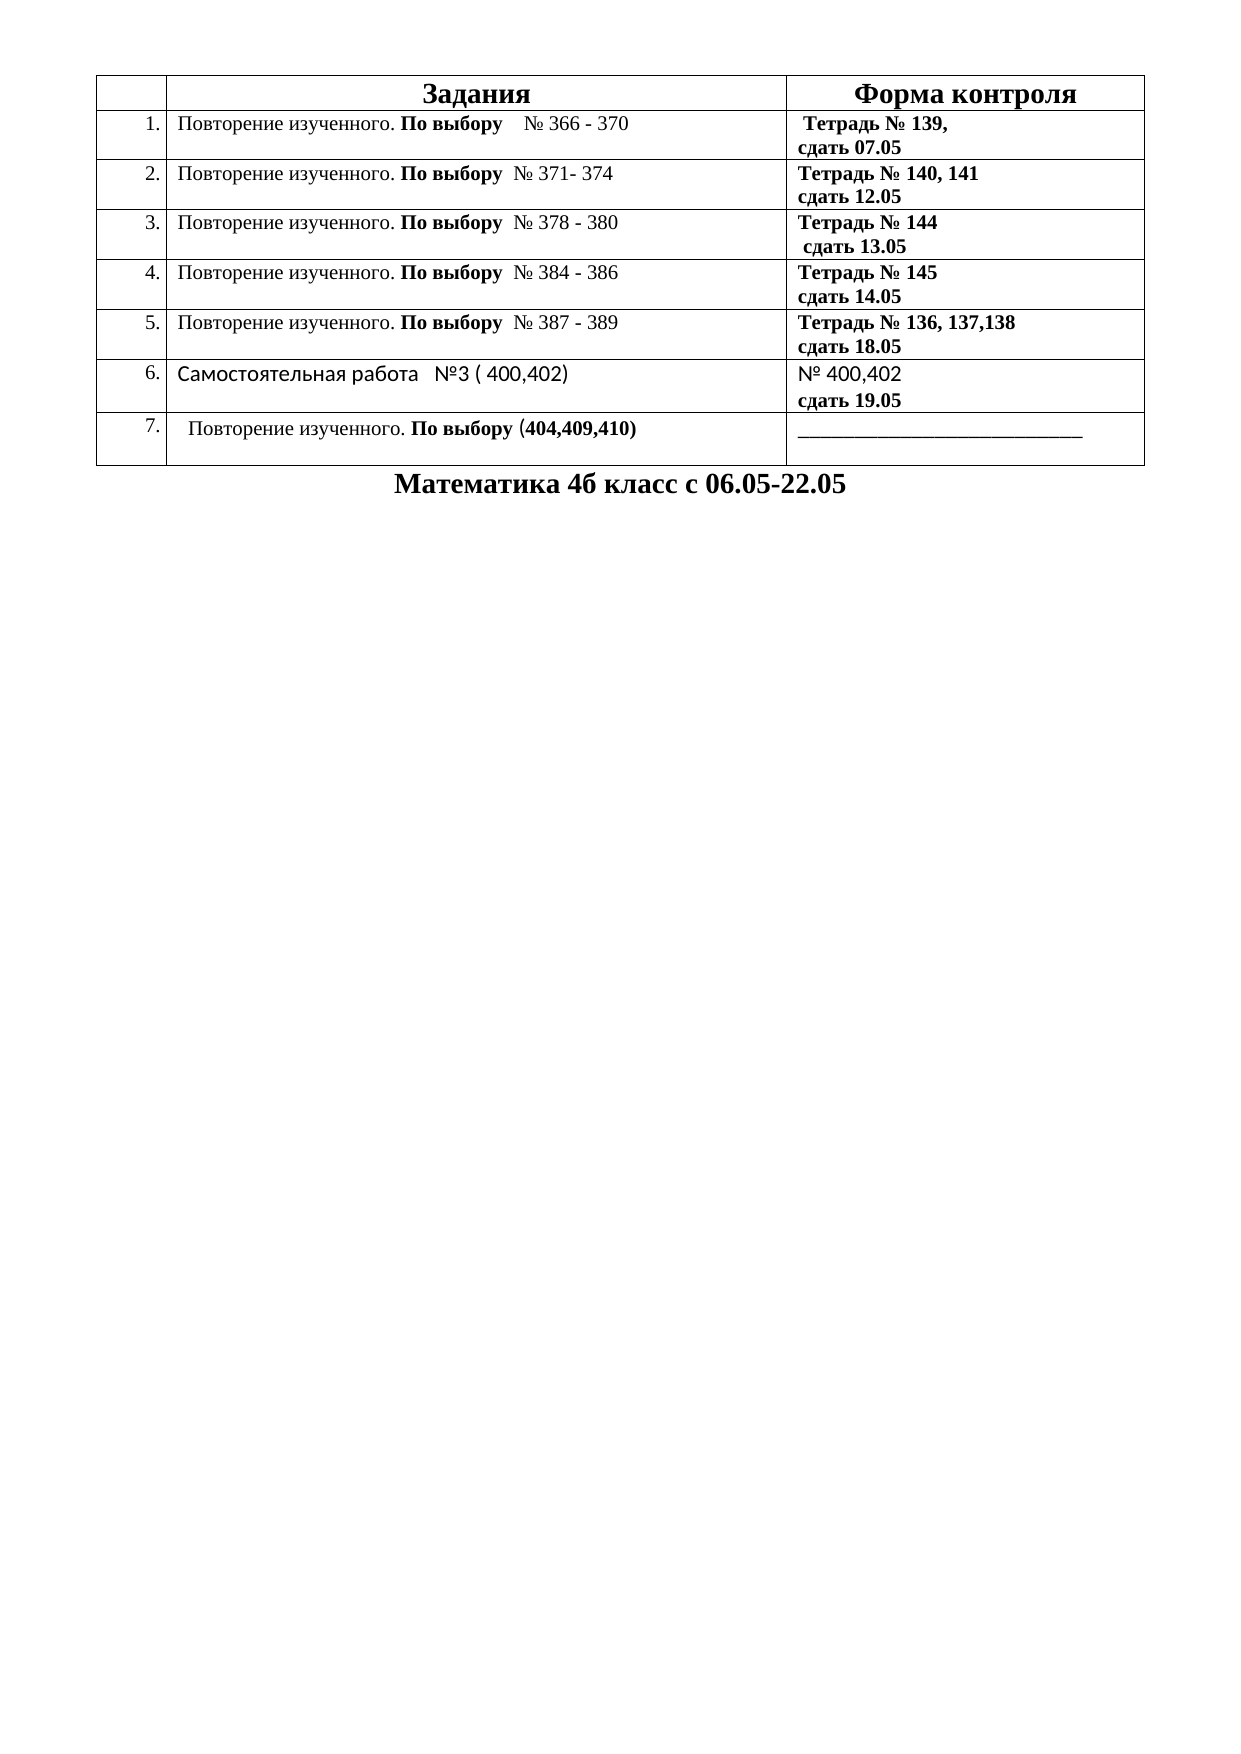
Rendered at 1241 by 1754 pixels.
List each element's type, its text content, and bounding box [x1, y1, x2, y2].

table_cell [97, 260, 166, 309]
table_header [97, 76, 166, 109]
table_cell [97, 310, 166, 358]
table_header Форма контроля [787, 76, 1144, 109]
table_cell Повторение изученного. По выбору № 384 - 386 [167, 260, 786, 309]
table_cell Повторение изученного. По выбору № 378 - 380 [167, 210, 786, 259]
table_cell Тетрадь № 140, 141 сдать 12.05 [787, 160, 1144, 209]
table_cell Повторение изученного. По выбору № 366 - 370 [167, 111, 786, 159]
table_cell Тетрадь № 145 сдать 14.05 [787, 260, 1144, 309]
table_cell Повторение изученного. По выбору № 371- 374 [167, 160, 786, 209]
text Математика 4б класс с 06.05-22.05 [75, 466, 1165, 500]
table_cell Тетрадь № 144 сдать 13.05 [787, 210, 1144, 259]
table_cell _________________________ [787, 413, 1144, 465]
table_cell [97, 160, 166, 209]
table_cell № 400,402 сдать 19.05 [787, 360, 1144, 412]
table_cell [97, 111, 166, 159]
table_cell Самостоятельная работа №3 ( 400,402) [167, 360, 786, 412]
table_cell Повторение изученного. По выбору № 387 - 389 [167, 310, 786, 358]
table_cell Тетрадь № 139, сдать 07.05 [787, 111, 1144, 159]
table_cell Тетрадь № 136, 137,138 сдать 18.05 [787, 310, 1144, 358]
table_cell [97, 210, 166, 259]
table_cell Повторение изученного. По выбору (404,409,410) [167, 413, 786, 465]
table_header Задания [167, 76, 786, 109]
table_cell [97, 360, 166, 412]
table_cell [97, 413, 166, 465]
